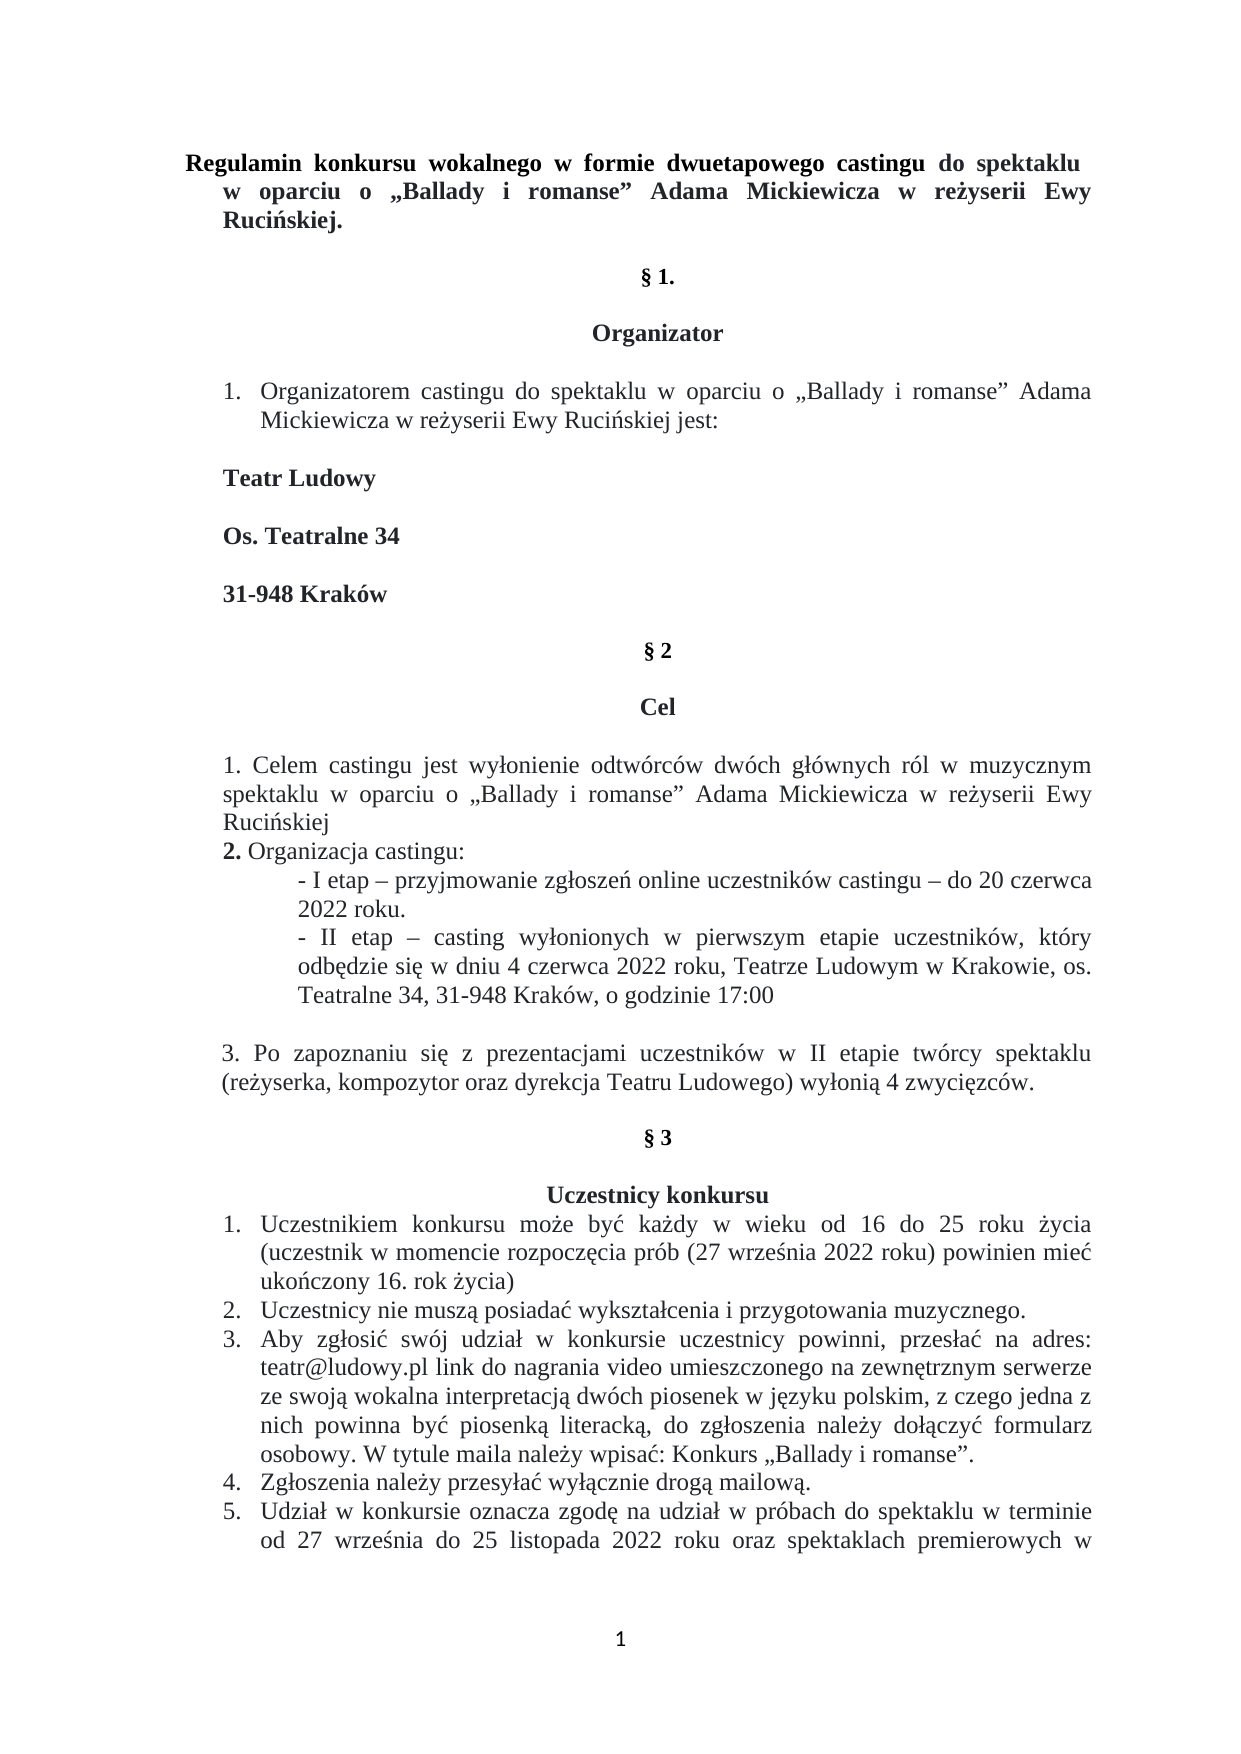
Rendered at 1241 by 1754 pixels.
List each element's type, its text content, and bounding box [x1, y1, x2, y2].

list Uczestnicy konkursu [223, 1180, 1093, 1209]
list - II etap – casting wyłonionych w pierwszym etapie uczestników, który odbędzie się w dniu 4 czerwca 2022 roku, Teatrze Ludowym w Krakowie, os. Teatralne 34, 31-948 Kraków, o godzinie 17:00 [298, 922, 1093, 1009]
list Aby zgłosić swój udział w konkursie uczestnicy powinni, przesłać na adres: teatr@ludowy.pl link do nagrania video umieszczonego na zewnętrznym serwerze ze swoją wokalna interpretacją dwóch piosenek w języku polskim, z czego jedna z nich powinna być piosenką literacką, do zgłoszenia należy dołączyć formularz osobowy. W tytule maila należy wpisać: Konkurs „Ballady i romanse”. [223, 1324, 1093, 1467]
text 31-948 Kraków [223, 579, 1093, 608]
list 2. Organizacja castingu: [223, 836, 1093, 865]
list Uczestnicy nie muszą posiadać wykształcenia i przygotowania muzycznego. [223, 1295, 1093, 1324]
text Teatr Ludowy [223, 463, 1093, 492]
list Uczestnikiem konkursu może być każdy w wieku od 16 do 25 roku życia (uczestnik w momencie rozpoczęcia prób (27 września 2022 roku) powinien mieć ukończony 16. rok życia) [223, 1209, 1093, 1295]
text Os. Teatralne 34 [223, 521, 1093, 550]
list 1. Celem castingu jest wyłonienie odtwórców dwóch głównych ról w muzycznym spektaklu w oparciu o „Ballady i romanse” Adama Mickiewicza w reżyserii Ewy Rucińskiej [223, 721, 1093, 836]
list Organizatorem castingu do spektaklu w oparciu o „Ballady i romanse” Adama Mickiewicza w reżyserii Ewy Rucińskiej jest: [223, 376, 1093, 434]
text Regulamin konkursu wokalnego w formie dwuetapowego castingu do spektaklu w oparciu o „Ballady i romanse” Adama Mickiewicza w reżyserii Ewy Rucińskiej. [185, 148, 1093, 234]
text § 1. [223, 263, 1093, 289]
list Cel [223, 692, 1093, 721]
text Organizator [223, 318, 1093, 347]
list - I etap – przyjmowanie zgłoszeń online uczestników castingu – do 20 czerwca 2022 roku. [298, 865, 1093, 922]
text § 2 [223, 637, 1093, 663]
text § 3 [223, 1124, 1093, 1151]
list Zgłoszenia należy przesyłać wyłącznie drogą mailową. [223, 1467, 1093, 1496]
text 3. Po zapoznaniu się z prezentacjami uczestników w II etapie twórcy spektaklu (reżyserka, kompozytor oraz dyrekcja Teatru Ludowego) wyłonią 4 zwycięzców. [221, 1038, 1093, 1095]
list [223, 1496, 1093, 1554]
